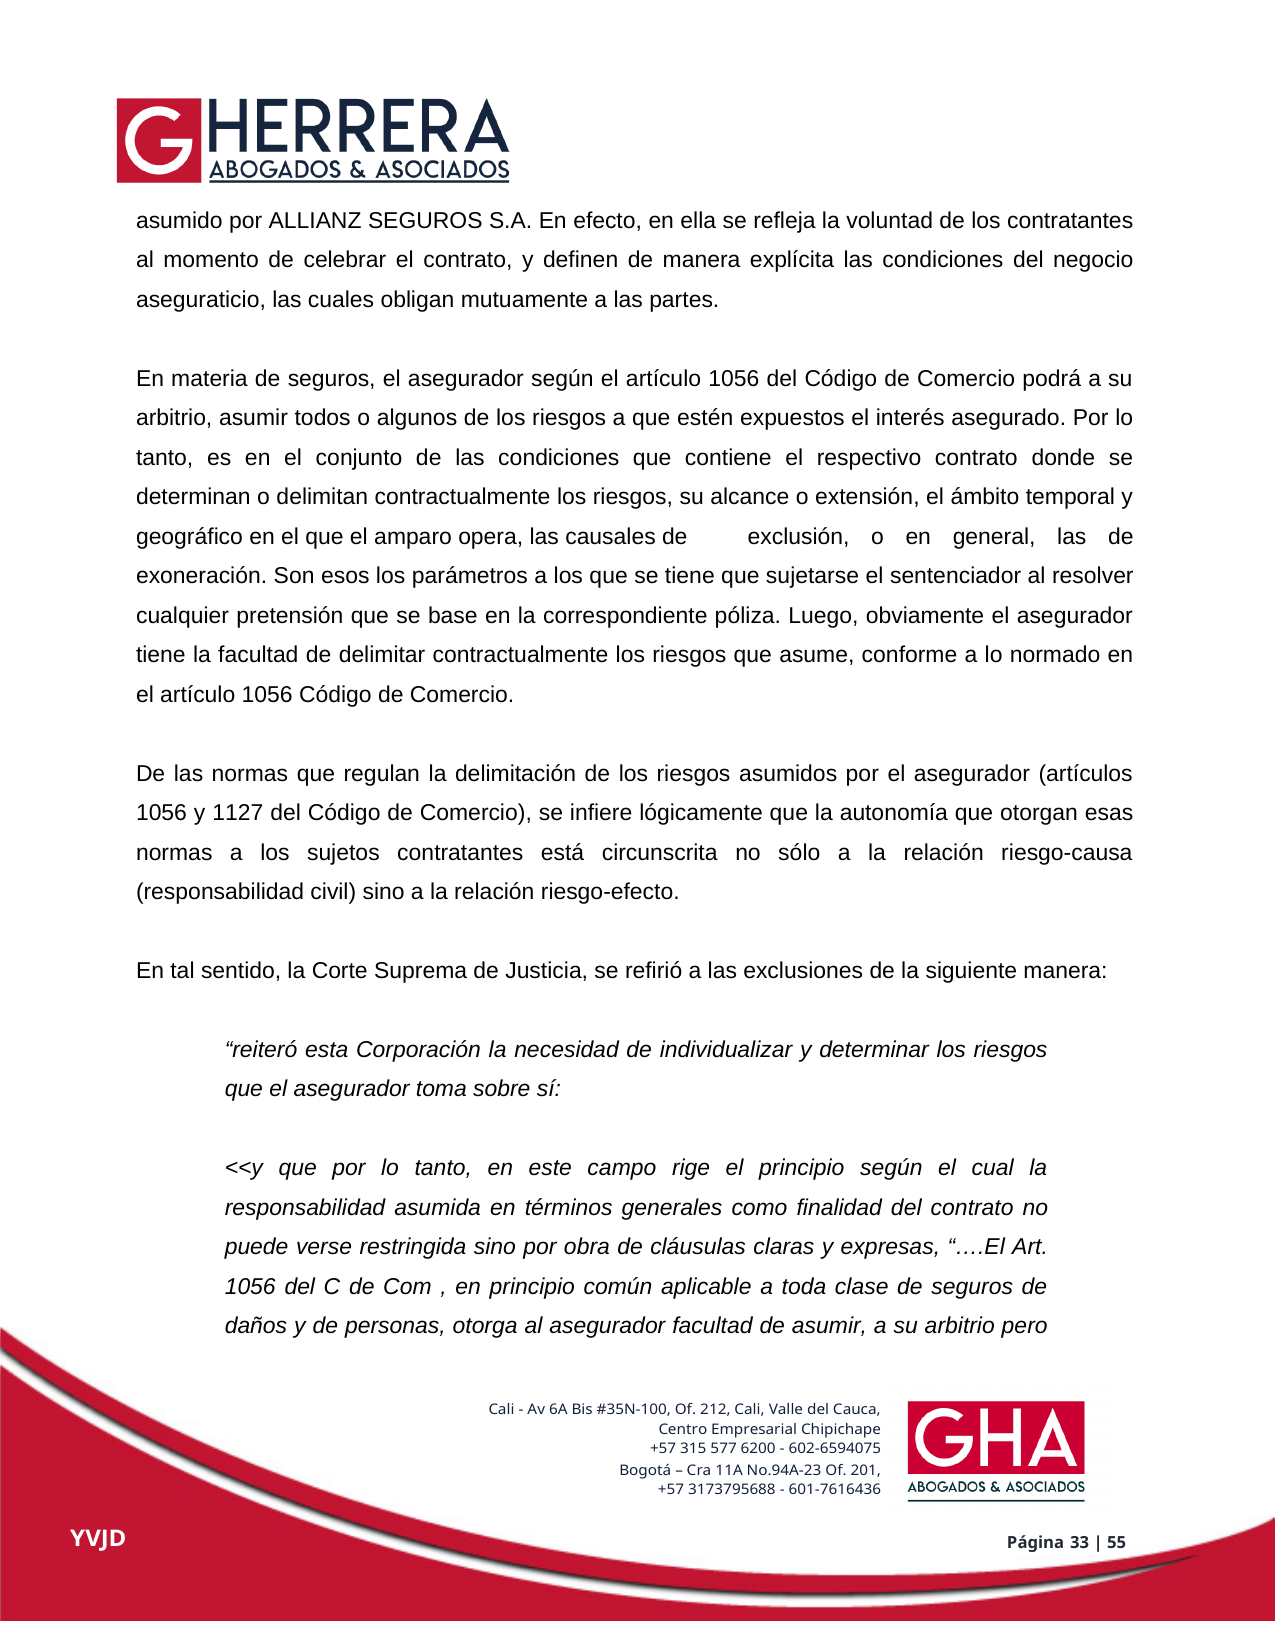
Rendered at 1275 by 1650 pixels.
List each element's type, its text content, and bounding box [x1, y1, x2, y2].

text En tal sentido, la Corte Suprema de Justicia, se refirió a las exclusiones de la siguiente manera: [136, 957, 1139, 983]
picture [0, 1314, 1275, 1621]
text De las normas que regulan la delimitación de los riesgos asumidos por el asegurador (artículos 1056 y 1127 del Código de Comercio), se infiere lógicamente que la autonomía que otorgan esas normas a los sujetos contratantes está circunscrita no sólo a la relación riesgo-causa (responsabilidad civil) sino a la relación riesgo-efecto. [136, 759, 1134, 904]
text “reiteró esta Corporación la necesidad de individualizar y determinar los riesgos que el asegurador toma sobre sí: [224, 1036, 1051, 1102]
text En materia de seguros, el asegurador según el artículo 1056 del Código de Comercio podrá a su arbitrio, asumir todos o algunos de los riesgos a que estén expuestos el interés asegurado. Por lo tanto, es en el conjunto de las condiciones que contiene el respectivo contrato donde se determinan o delimitan contractualmente los riesgos, su alcance o extensión, el ámbito temporal y geográfico en el que el amparo opera, las causales de exclusión, o en general, las de exoneración. Son esos los parámetros a los que se tiene que sujetarse el sentenciador al resolver cualquier pretensión que se base en la correspondiente póliza. Luego, obviamente el asegurador tiene la facultad de delimitar contractualmente los riesgos que asume, conforme a lo normado en el artículo 1056 Código de Comercio. [136, 365, 1134, 707]
picture [96, 75, 529, 206]
